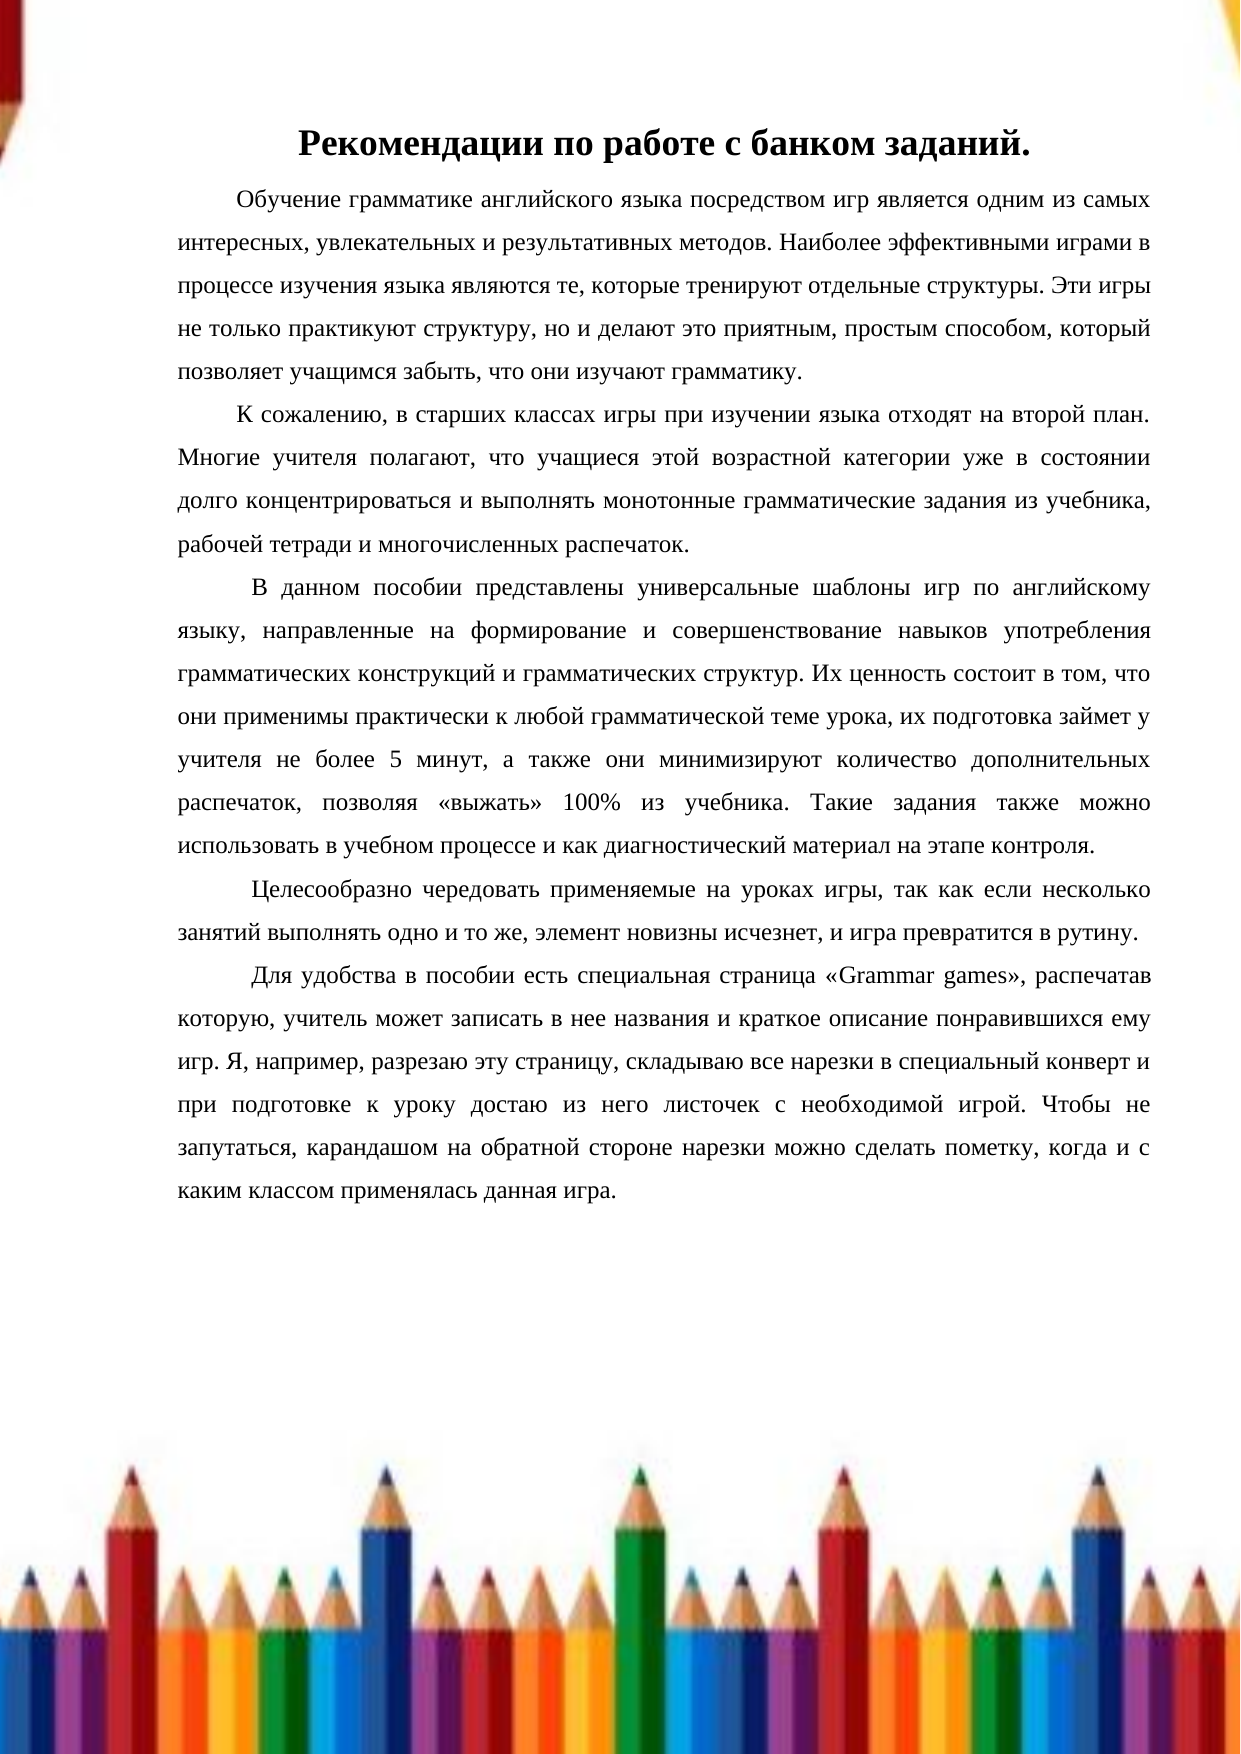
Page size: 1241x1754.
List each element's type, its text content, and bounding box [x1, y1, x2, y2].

text Целесообразно чередовать применяемые на уроках игры, так как если несколько занятий выполнять одно и то же, элемент новизны исчезнет, и игра превратится в рутину. [177, 874, 1152, 946]
picture [0, 0, 1241, 1754]
text Рекомендации по работе с банком заданий. [177, 121, 1152, 164]
text Обучение грамматике английского языка посредством игр является одним из самых интересных, увлекательных и результативных методов. Наиболее эффективными играми в процессе изучения языка являются те, которые тренируют отдельные структуры. Эти игры не только практикуют структуру, но и делают это приятным, простым способом, который позволяет учащимся забыть, что они изучают грамматику. [177, 184, 1152, 385]
text В данном пособии представлены универсальные шаблоны игр по английскому языку, направленные на формирование и совершенствование навыков употребления грамматических конструкций и грамматических структур. Их ценность состоит в том, что они применимы практически к любой грамматической теме урока, их подготовка займет у учителя не более 5 минут, а также они минимизируют количество дополнительных распечаток, позволяя «выжать» 100% из учебника. Такие задания также можно использовать в учебном процессе и как диагностический материал на этапе контроля. [177, 572, 1152, 859]
text Для удобства в пособии есть специальная страница «Grammar games», распечатав которую, учитель может записать в нее названия и краткое описание понравившихся ему игр. Я, например, разрезаю эту страницу, складываю все нарезки в специальный конверт и при подготовке к уроку достаю из него листочек с необходимой игрой. Чтобы не запутаться, карандашом на обратной стороне нарезки можно сделать пометку, когда и с каким классом применялась данная игра. [177, 960, 1152, 1204]
text К сожалению, в старших классах игры при изучении языка отходят на второй план. Многие учителя полагают, что учащиеся этой возрастной категории уже в состоянии долго концентрироваться и выполнять монотонные грамматические задания из учебника, рабочей тетради и многочисленных распечаток. [177, 399, 1152, 557]
